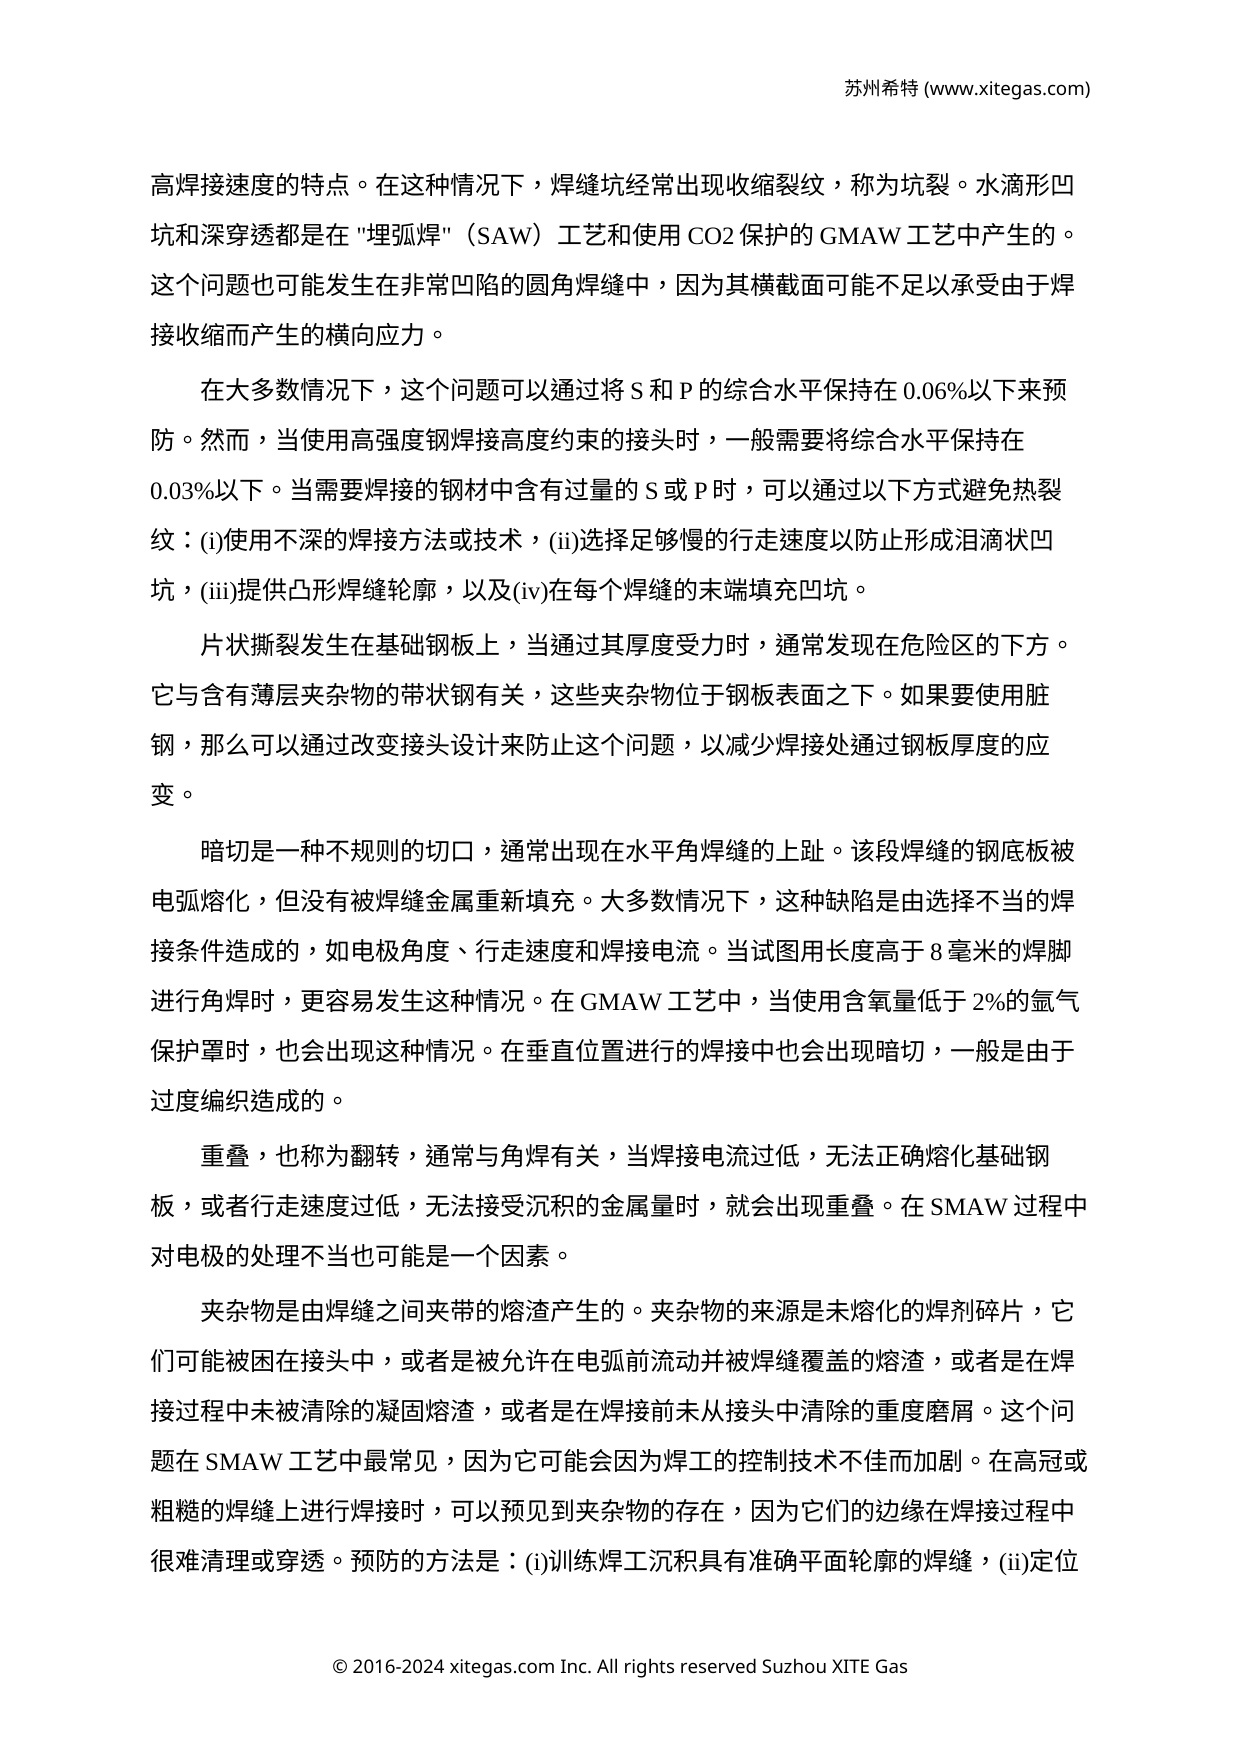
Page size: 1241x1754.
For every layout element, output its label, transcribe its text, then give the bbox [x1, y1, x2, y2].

text 暗切是一种不规则的切口，通常出现在水平角焊缝的上趾。该段焊缝的钢底板被电弧熔化，但没有被焊缝金属重新填充。大多数情况下，这种缺陷是由选择不当的焊接条件造成的，如电极角度、行走速度和焊接电流。当试图用长度高于8毫米的焊脚进行角焊时，更容易发生这种情况。在GMAW工艺中，当使用含氧量低于2%的氩气保护罩时，也会出现这种情况。在垂直位置进行的焊接中也会出现暗切，一般是由于过度编织造成的。 [150, 815, 1090, 1115]
text 片状撕裂发生在基础钢板上，当通过其厚度受力时，通常发现在危险区的下方。它与含有薄层夹杂物的带状钢有关，这些夹杂物位于钢板表面之下。如果要使用脏钢，那么可以通过改变接头设计来防止这个问题，以减少焊接处通过钢板厚度的应变。 [150, 610, 1090, 810]
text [150, 1276, 1090, 1576]
text 在大多数情况下，这个问题可以通过将S和P的综合水平保持在0.06%以下来预防。然而，当使用高强度钢焊接高度约束的接头时，一般需要将综合水平保持在0.03%以下。当需要焊接的钢材中含有过量的S或P时，可以通过以下方式避免热裂纹：(i)使用不深的焊接方法或技术，(ii)选择足够慢的行走速度以防止形成泪滴状凹坑，(iii)提供凸形焊缝轮廓，以及(iv)在每个焊缝的末端填充凹坑。 [150, 355, 1090, 605]
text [150, 150, 1090, 350]
text 重叠，也称为翻转，通常与角焊有关，当焊接电流过低，无法正确熔化基础钢板，或者行走速度过低，无法接受沉积的金属量时，就会出现重叠。在SMAW过程中对电极的处理不当也可能是一个因素。 [150, 1120, 1090, 1270]
